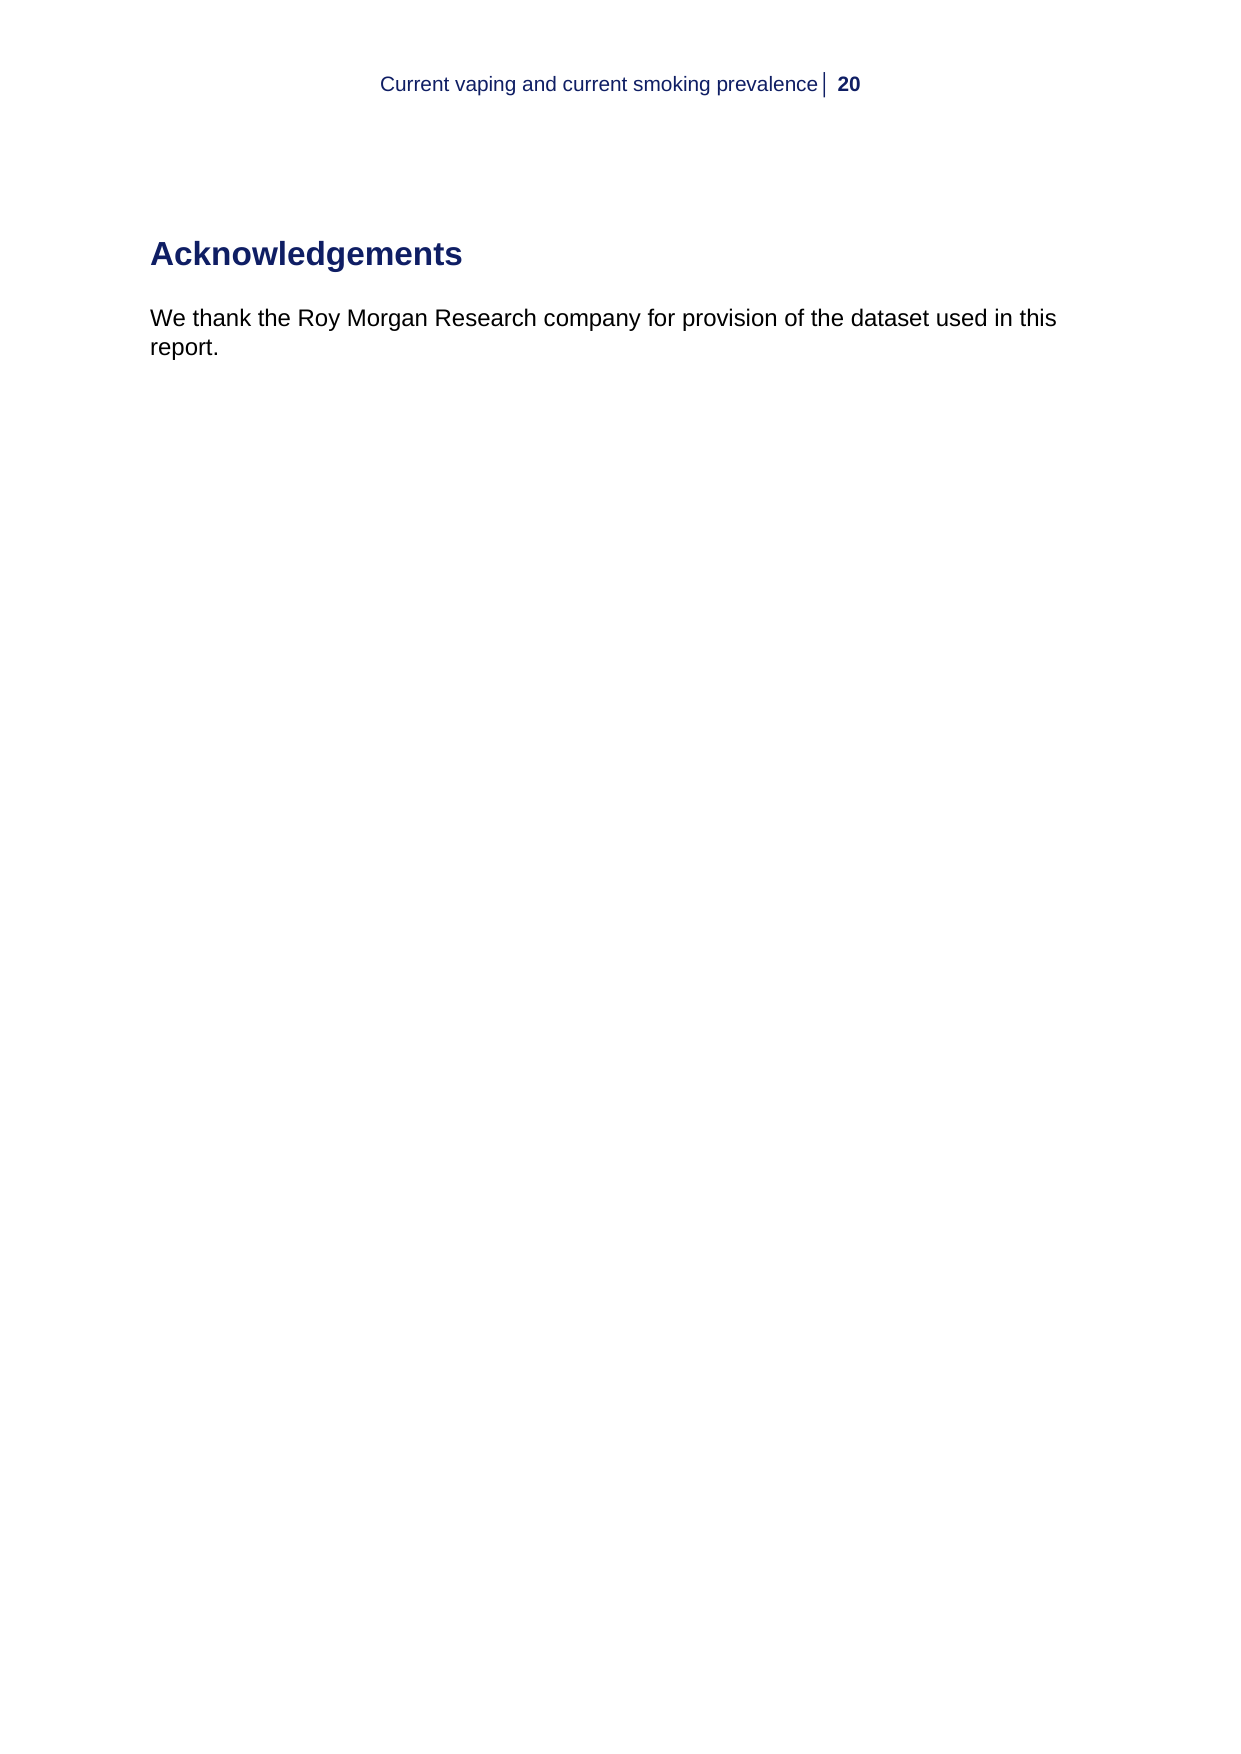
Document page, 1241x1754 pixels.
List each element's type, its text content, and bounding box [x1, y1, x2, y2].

subtitle Acknowledgements [150, 234, 1090, 272]
text We thank the Roy Morgan Research company for provision of the dataset used in this report. [150, 304, 1090, 360]
